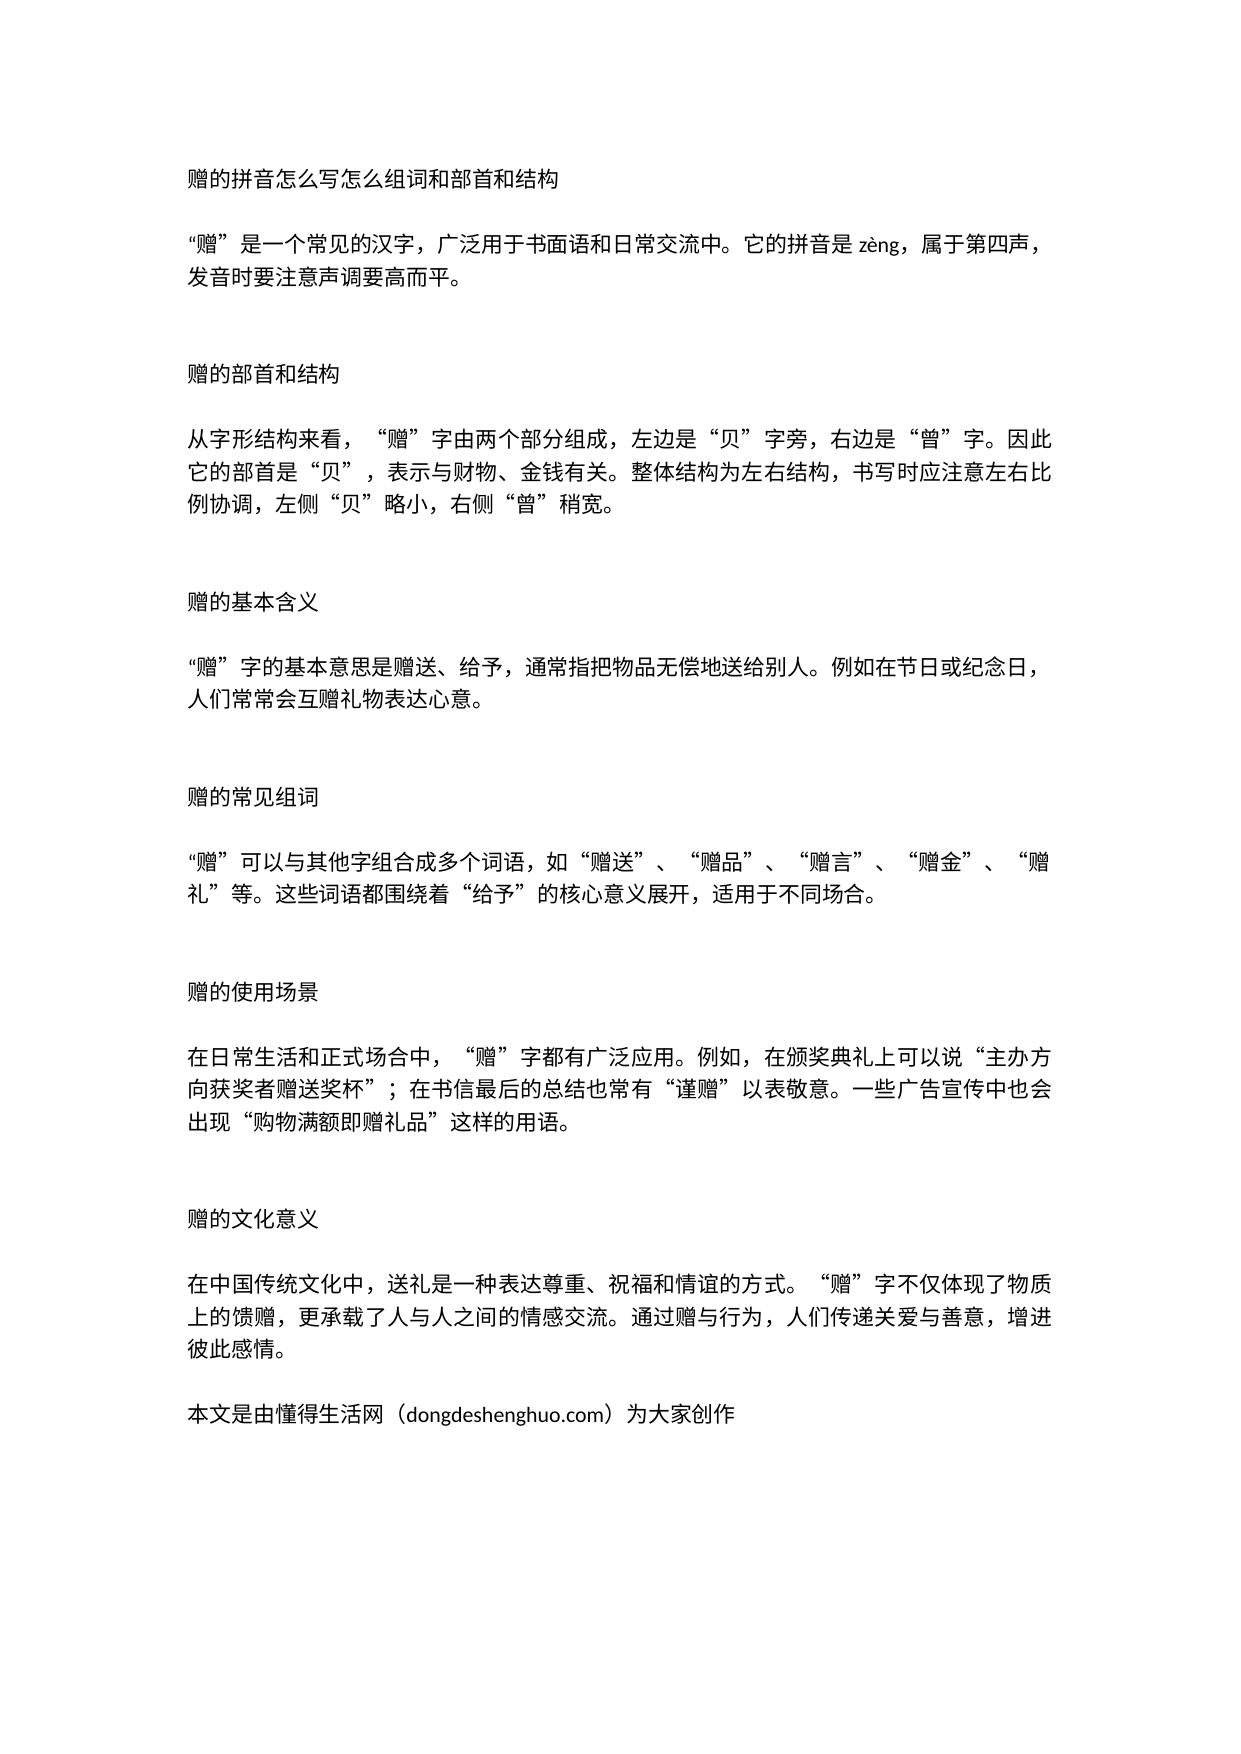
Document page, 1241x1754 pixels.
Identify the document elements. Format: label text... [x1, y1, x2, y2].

text 赠的基本含义 [187, 584, 1053, 617]
text 本文是由懂得生活网（dongdeshenghuo.com）为大家创作 [187, 1397, 1053, 1429]
text “赠”可以与其他字组合成多个词语，如“赠送”、“赠品”、“赠言”、“赠金”、“赠礼”等。这些词语都围绕着“给予”的核心意义展开，适用于不同场合。 [187, 844, 1053, 909]
text 在日常生活和正式场合中，“赠”字都有广泛应用。例如，在颁奖典礼上可以说“主办方向获奖者赠送奖杯”；在书信最后的总结也常有“谨赠”以表敬意。一些广告宣传中也会出现“购物满额即赠礼品”这样的用语。 [187, 1039, 1053, 1137]
text “赠”是一个常见的汉字，广泛用于书面语和日常交流中。它的拼音是zèng，属于第四声，发音时要注意声调要高而平。 [187, 227, 1053, 292]
text 赠的常见组词 [187, 779, 1053, 812]
text 从字形结构来看，“赠”字由两个部分组成，左边是“贝”字旁，右边是“曾”字。因此，它的部首是“贝”，表示与财物、金钱有关。整体结构为左右结构，书写时应注意左右比例协调，左侧“贝”略小，右侧“曾”稍宽。 [187, 422, 1053, 519]
text 在中国传统文化中，送礼是一种表达尊重、祝福和情谊的方式。“赠”字不仅体现了物质上的馈赠，更承载了人与人之间的情感交流。通过赠与行为，人们传递关爱与善意，增进彼此感情。 [187, 1267, 1053, 1364]
text 赠的拼音怎么写怎么组词和部首和结构 [187, 162, 1053, 194]
text 赠的使用场景 [187, 974, 1053, 1007]
text 赠的部首和结构 [187, 357, 1053, 389]
text 赠的文化意义 [187, 1202, 1053, 1234]
text “赠”字的基本意思是赠送、给予，通常指把物品无偿地送给别人。例如在节日或纪念日，人们常常会互赠礼物表达心意。 [187, 649, 1053, 714]
